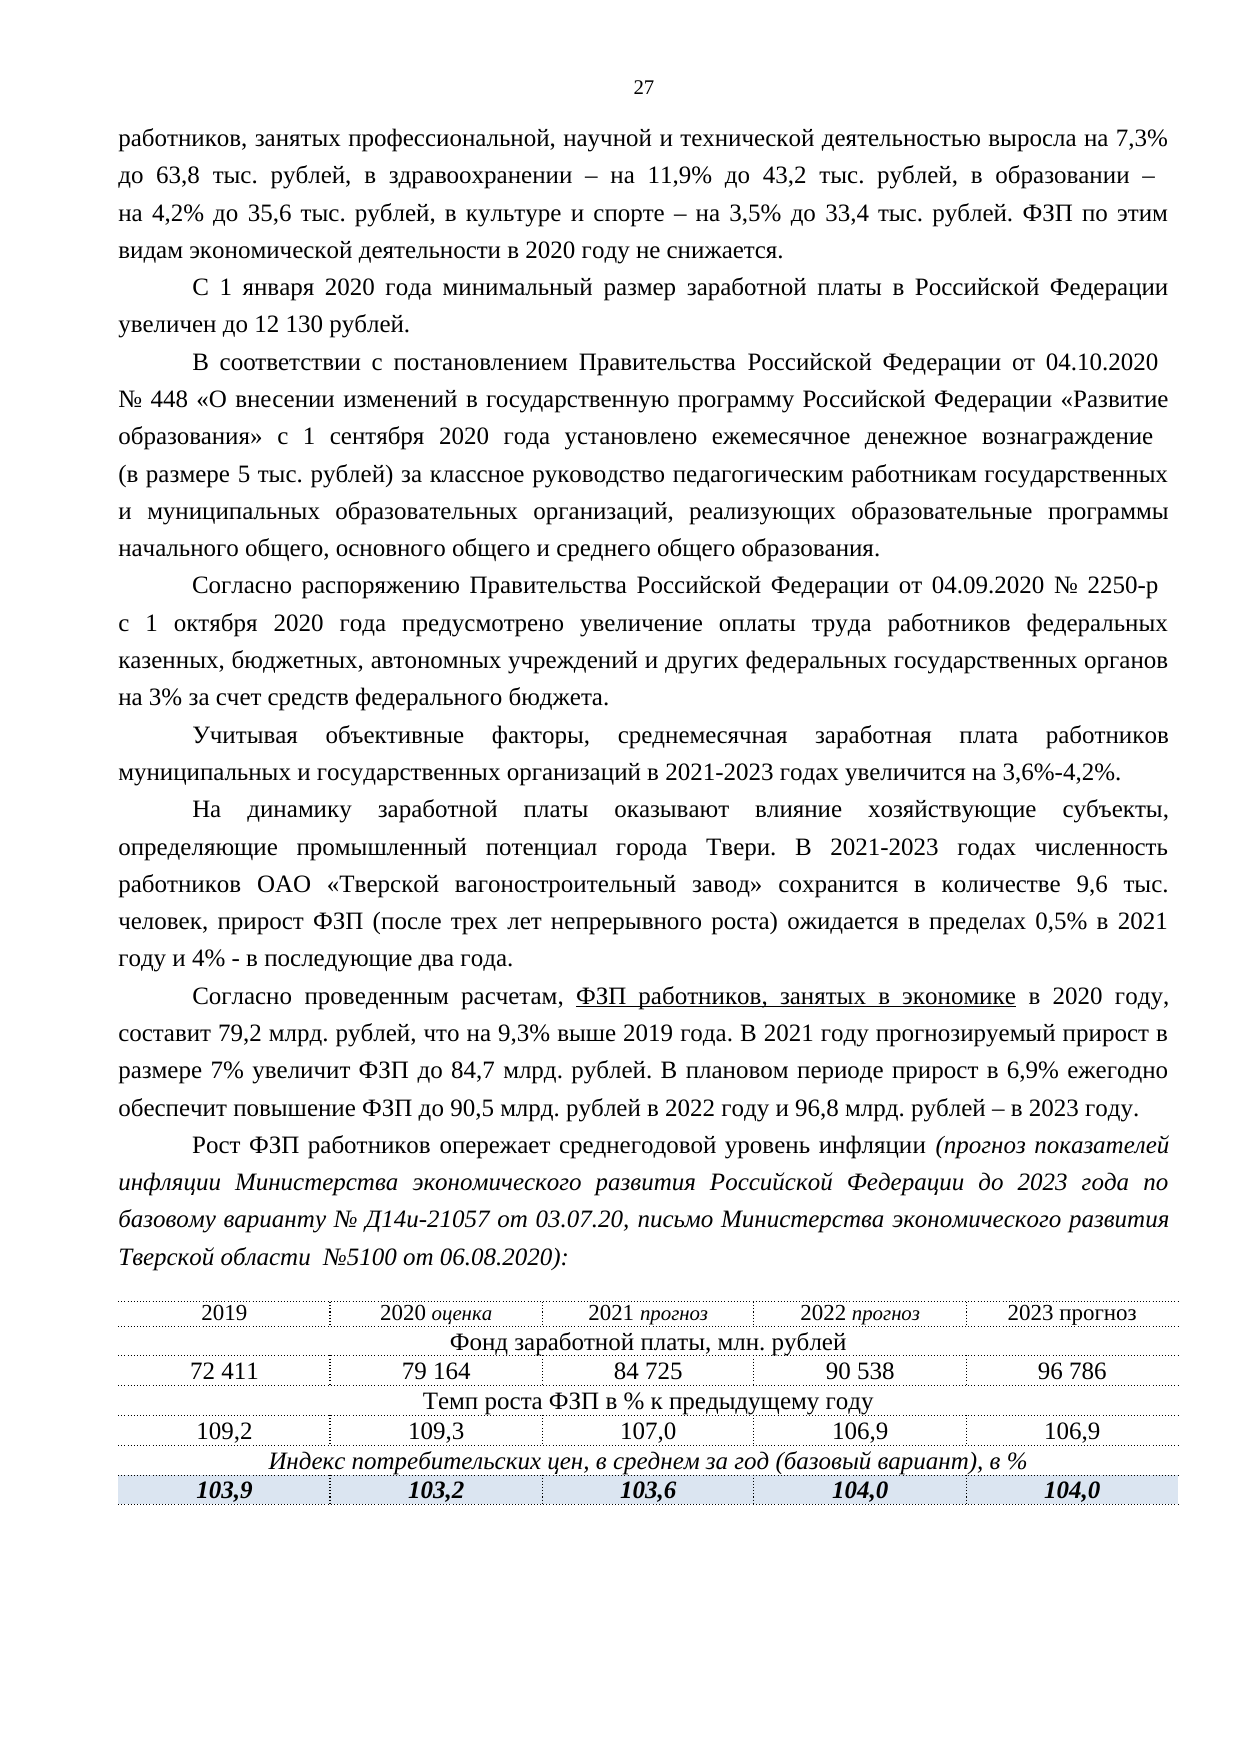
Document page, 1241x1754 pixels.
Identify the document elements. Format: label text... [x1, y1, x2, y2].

table_cell Индекс потребительских цен, в среднем за год (базовый вариант), в % [118, 1445, 1178, 1474]
table_cell 106,9 [754, 1415, 966, 1445]
text В соответствии с постановлением Правительства Российской Федерации от 04.10.2020 № 448 «О внесении изменений в государственную программу Российской Федерации «Развитие образования» с 1 сентября 2020 года установлено ежемесячное денежное вознаграждение (в размере 5 тыс. рублей) за классное руководство педагогическим работникам государственных и муниципальных образовательных организаций, реализующих образовательные программы начального общего, основного общего и среднего общего образования. [118, 347, 1169, 562]
table_cell 79 164 [330, 1355, 542, 1385]
text Согласно распоряжению Правительства Российской Федерации от 04.09.2020 № 2250-р с 1 октября 2020 года предусмотрено увеличение оплаты труда работников федеральных казенных, бюджетных, автономных учреждений и других федеральных государственных органов на 3% за счет средств федерального бюджета. [118, 571, 1169, 711]
table_header 2023 прогноз [966, 1301, 1178, 1326]
table_cell Темп роста ФЗП в % к предыдущему году [118, 1385, 1178, 1415]
table_cell 103,2 [330, 1475, 542, 1504]
table_cell Фонд заработной платы, млн. рублей [118, 1326, 1178, 1355]
text Согласно проведенным расчетам, ФЗП работников, занятых в экономике в 2020 году, составит 79,2 млрд. рублей, что на 9,3% выше 2019 года. В 2021 году прогнозируемый прирост в размере 7% увеличит ФЗП до 84,7 млрд. рублей. В плановом периоде прирост в 6,9% ежегодно обеспечит повышение ФЗП до 90,5 млрд. рублей в 2022 году и 96,8 млрд. рублей – в 2023 году. [118, 981, 1169, 1121]
table_cell 109,2 [118, 1415, 330, 1445]
table_cell 84 725 [542, 1355, 754, 1385]
table_cell 104,0 [966, 1475, 1178, 1504]
text Рост ФЗП работников опережает среднегодовой уровень инфляции (прогноз показателей инфляции Министерства экономического развития Российской Федерации до 2023 года по базовому варианту № Д14и-21057 от 03.07.20, письмо Министерства экономического развития Тверской области №5100 от 06.08.2020): [118, 1130, 1169, 1271]
text На динамику заработной платы оказывают влияние хозяйствующие субъекты, определяющие промышленный потенциал города Твери. В 2021-2023 годах численность работников ОАО «Тверской вагоностроительный завод» сохранится в количестве 9,6 тыс. человек, прирост ФЗП (после трех лет непрерывного роста) ожидается в пределах 0,5% в 2021 году и 4% - в последующие два года. [118, 794, 1169, 972]
table_cell 103,9 [118, 1475, 330, 1504]
table_cell 104,0 [754, 1475, 966, 1504]
table_header 2020 оценка [330, 1301, 542, 1326]
text Учитывая объективные факторы, среднемесячная заработная плата работников муниципальных и государственных организаций в 2021-2023 годах увеличится на 3,6%-4,2%. [118, 720, 1169, 786]
table_cell 103,6 [542, 1475, 754, 1504]
table_cell 107,0 [542, 1415, 754, 1445]
table_header 2019 [118, 1301, 330, 1326]
table_cell 90 538 [754, 1355, 966, 1385]
table_cell 106,9 [966, 1415, 1178, 1445]
table_header 2022 прогноз [754, 1301, 966, 1326]
table_cell 72 411 [118, 1355, 330, 1385]
table_cell 109,3 [330, 1415, 542, 1445]
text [118, 123, 1169, 264]
table_cell 96 786 [966, 1355, 1178, 1385]
table_header 2021 прогноз [542, 1301, 754, 1326]
text С 1 января 2020 года минимальный размер заработной платы в Российской Федерации увеличен до 12 130 рублей. [118, 272, 1169, 338]
